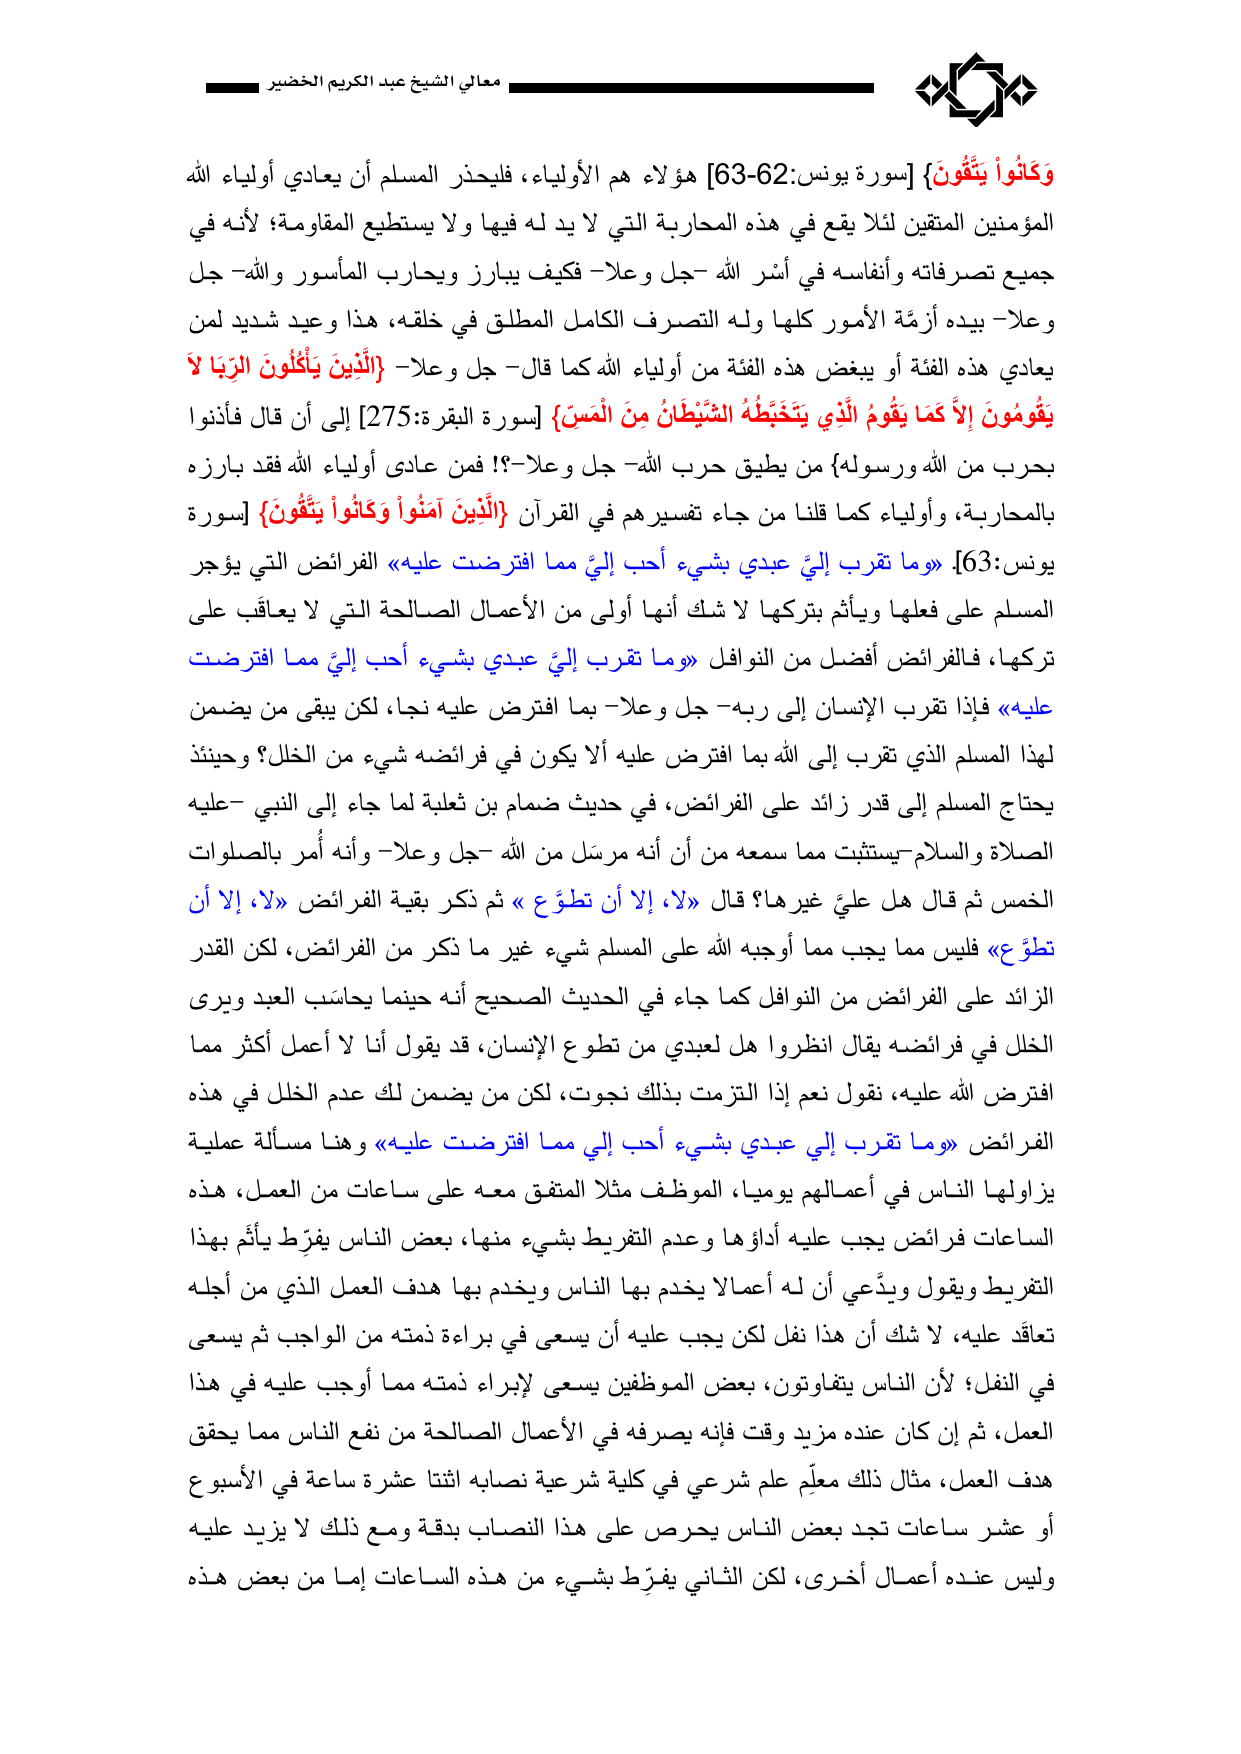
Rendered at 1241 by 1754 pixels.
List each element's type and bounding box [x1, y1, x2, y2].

text [187, 150, 1053, 1600]
